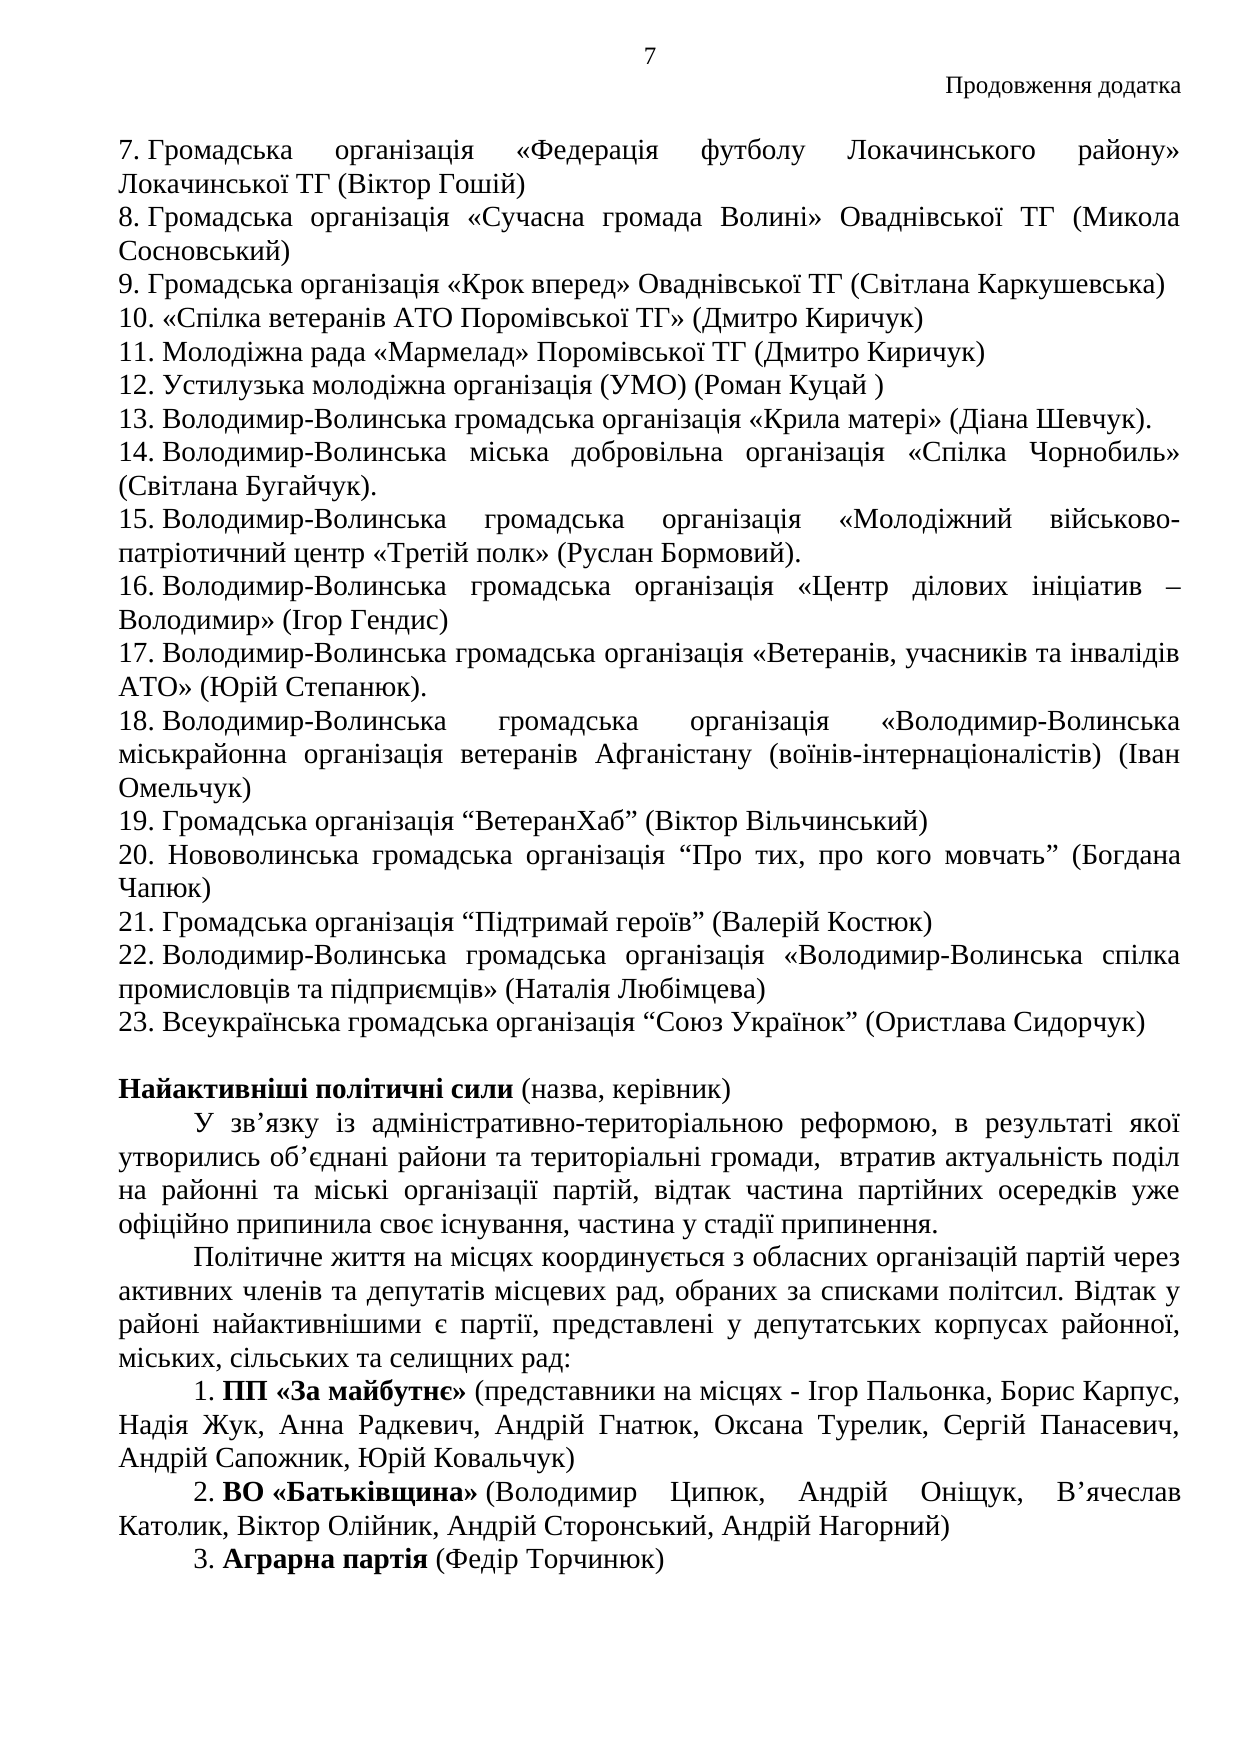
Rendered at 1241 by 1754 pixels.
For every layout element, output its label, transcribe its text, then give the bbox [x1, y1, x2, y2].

text 22. Володимир-Волинська громадська організація «Володимир-Волинська спілка промисловців та підприємців» (Наталія Любімцева) [118, 937, 1181, 1004]
text Найактивніші політичні сили (назва, керівник) [118, 1072, 1181, 1105]
text 16. Володимир-Волинська громадська організація «Центр ділових ініціатив – Володимир» (Ігор Гендис) [118, 568, 1181, 636]
text 23. Всеукраїнська громадська організація “Союз Українок” (Ористлава Сидорчук) [118, 1004, 1181, 1038]
text У зв’язку із адміністративно-територіальною реформою, в результаті якої утворились об’єднані райони та територіальні громади, втратив актуальність поділ на районні та міські організації партій, відтак частина партійних осередків уже офіційно припинила своє існування, частина у стадії припинення. [118, 1105, 1181, 1239]
text 14. Володимир-Волинська міська добровільна організація «Спілка Чорнобиль» (Світлана Бугайчук). [118, 434, 1181, 501]
text 7. Громадська організація «Федерація футболу Локачинського району» Локачинської ТГ (Віктор Гошій) [118, 132, 1181, 199]
text 8. Громадська організація «Сучасна громада Волині» Оваднівської ТГ (Микола Сосновський) [118, 199, 1181, 267]
text 10. «Спілка ветеранів АТО Поромівської ТГ» (Дмитро Киричук) [118, 300, 1181, 334]
text 20. Нововолинська громадська організація “Про тих, про кого мовчать” (Богдана Чапюк) [118, 837, 1181, 904]
text 3. Аграрна партія (Федір Торчинюк) [118, 1541, 1181, 1575]
text 17. Володимир-Волинська громадська організація «Ветеранів, учасників та інвалідів АТО» (Юрій Степанюк). [118, 636, 1181, 703]
text 21. Громадська організація “Підтримай героїв” (Валерій Костюк) [118, 904, 1181, 937]
text 13. Володимир-Волинська громадська організація «Крила матері» (Діана Шевчук). [118, 401, 1181, 434]
text 11. Молодіжна рада «Мармелад» Поромівської ТГ (Дмитро Киричук) [118, 334, 1181, 367]
text Політичне життя на місцях координується з обласних організацій партій через активних членів та депутатів місцевих рад, обраних за списками політсил. Відтак у районі найактивнішими є партії, представлені у депутатських корпусах районної, міських, сільських та селищних рад: [118, 1239, 1181, 1373]
text 2. ВО «Батьківщина» (Володимир Ципюк, Андрій Оніщук, В’ячеслав Католик, Віктор Олійник, Андрій Сторонський, Андрій Нагорний) [118, 1474, 1181, 1541]
text 9. Громадська організація «Крок вперед» Оваднівської ТГ (Світлана Каркушевська) [118, 267, 1181, 300]
text 19. Громадська організація “ВетеранХаб” (Віктор Вільчинський) [118, 803, 1181, 837]
text 18. Володимир-Волинська громадська організація «Володимир-Волинська міськрайонна організація ветеранів Афганістану (воїнів-інтернаціоналістів) (Іван Омельчук) [118, 703, 1181, 803]
text 1. ПП «За майбутнє» (представники на місцях - Ігор Пальонка, Борис Карпус, Надія Жук, Анна Радкевич, Андрій Гнатюк, Оксана Турелик, Сергій Панасевич, Андрій Сапожник, Юрій Ковальчук) [118, 1373, 1181, 1474]
text 12. Устилузька молодіжна організація (УМО) (Роман Куцай ) [118, 367, 1181, 401]
text 15. Володимир-Волинська громадська організація «Молодіжний військово-патріотичний центр «Третій полк» (Руслан Бормовий). [118, 501, 1181, 568]
